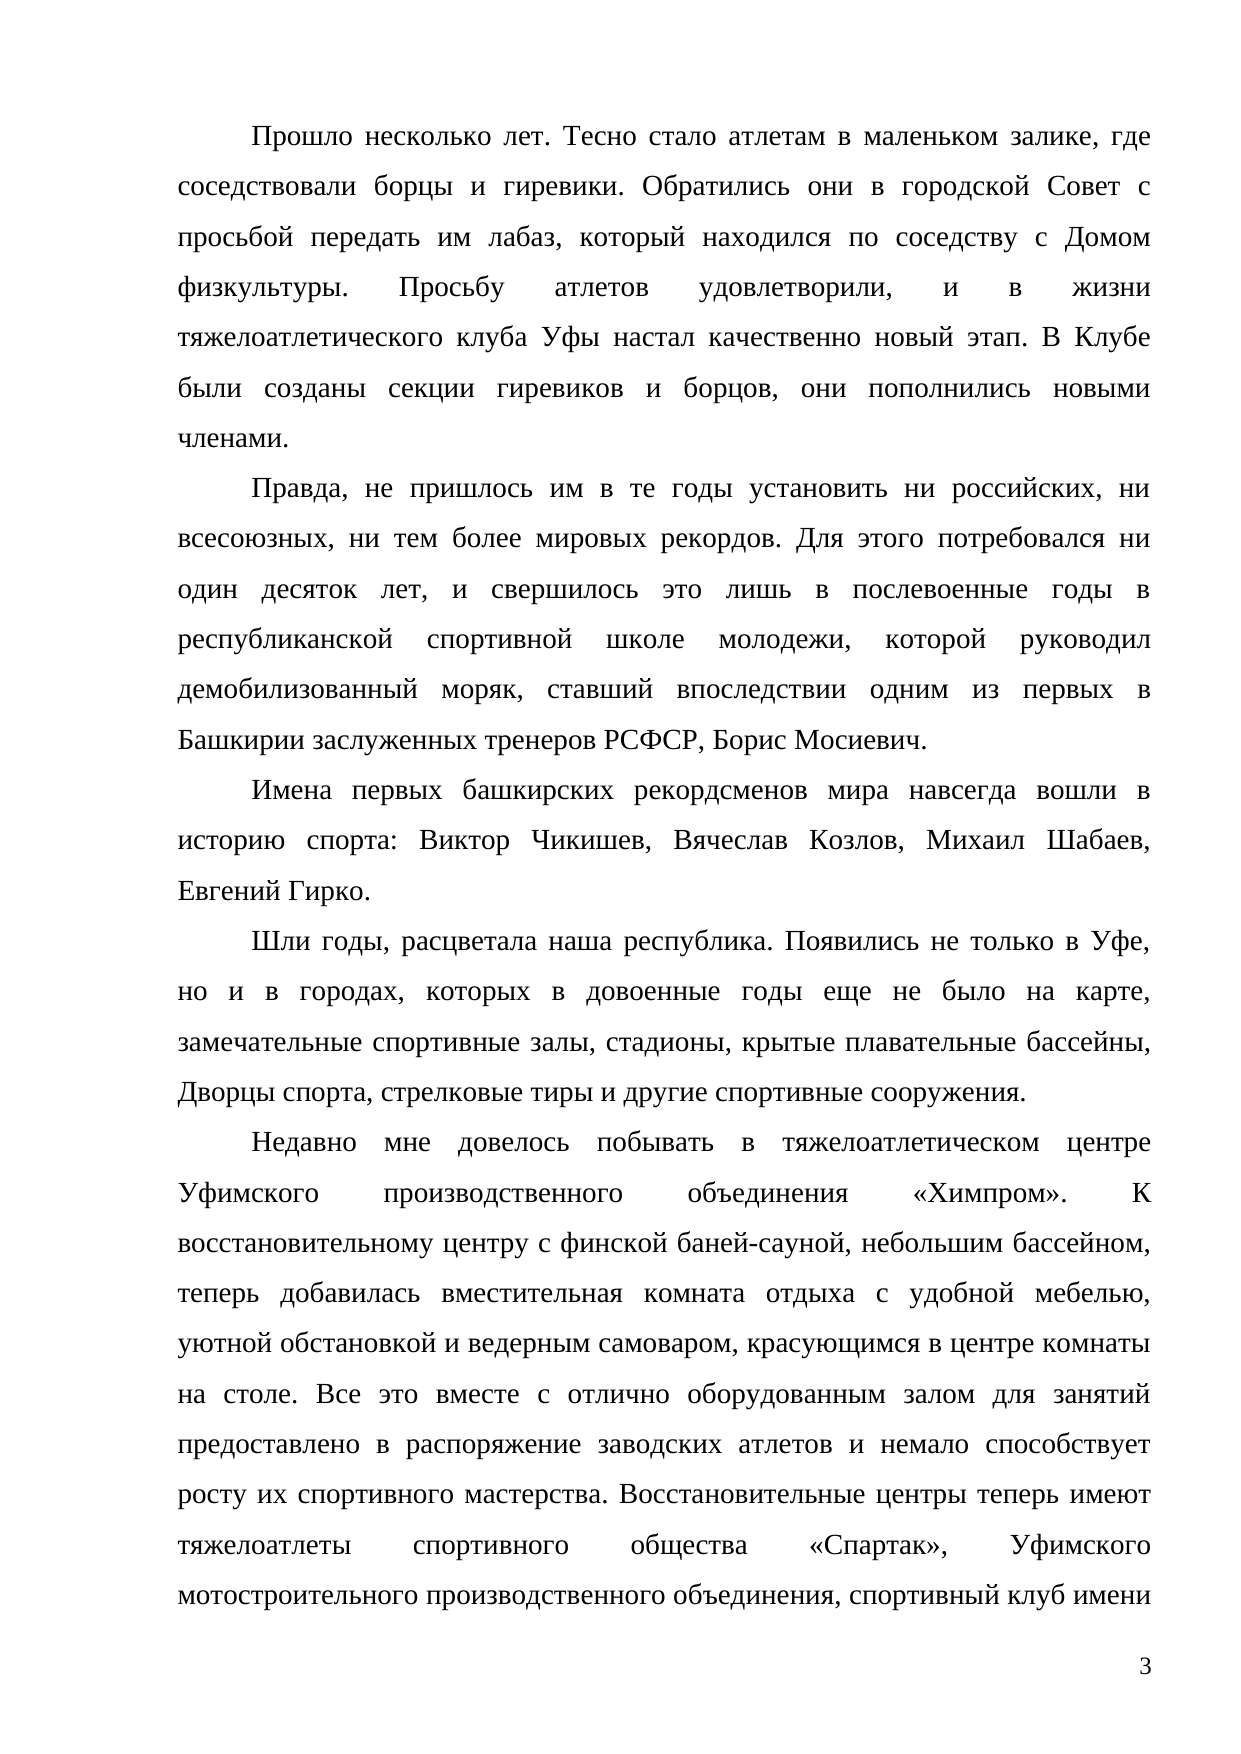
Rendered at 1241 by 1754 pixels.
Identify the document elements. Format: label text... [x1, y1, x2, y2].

text Прошло несколько лет. Тесно стало атлетам в маленьком залике, где соседствовали борцы и гиревики. Обратились они в городской Совет с просьбой передать им лабаз, который находился по соседству с Домом физкультуры. Просьбу атлетов удовлетворили, и в жизни тяжелоатлетического клуба Уфы настал качественно новый этап. В Клубе были созданы секции гиревиков и борцов, они пополнились новыми членами. [177, 118, 1152, 453]
text Шли годы, расцветала наша республика. Появились не только в Уфе, но и в городах, которых в довоенные годы еще не было на карте, замечательные спортивные залы, стадионы, крытые плавательные бассейны, Дворцы спорта, стрелковые тиры и другие спортивные сооружения. [177, 923, 1152, 1108]
text Имена первых башкирских рекордсменов мира навсегда вошли в историю спорта: Виктор Чикишев, Вячеслав Козлов, Михаил Шабаев, Евгений Гирко. [177, 772, 1152, 906]
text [177, 1124, 1152, 1611]
text Правда, не пришлось им в те годы установить ни российских, ни всесоюзных, ни тем более мировых рекордов. Для этого потребовался ни один десяток лет, и свершилось это лишь в послевоенные годы в республиканской спортивной школе молодежи, которой руководил демобилизованный моряк, ставший впоследствии одним из первых в Башкирии заслуженных тренеров РСФСР, Борис Мосиевич. [177, 470, 1152, 755]
